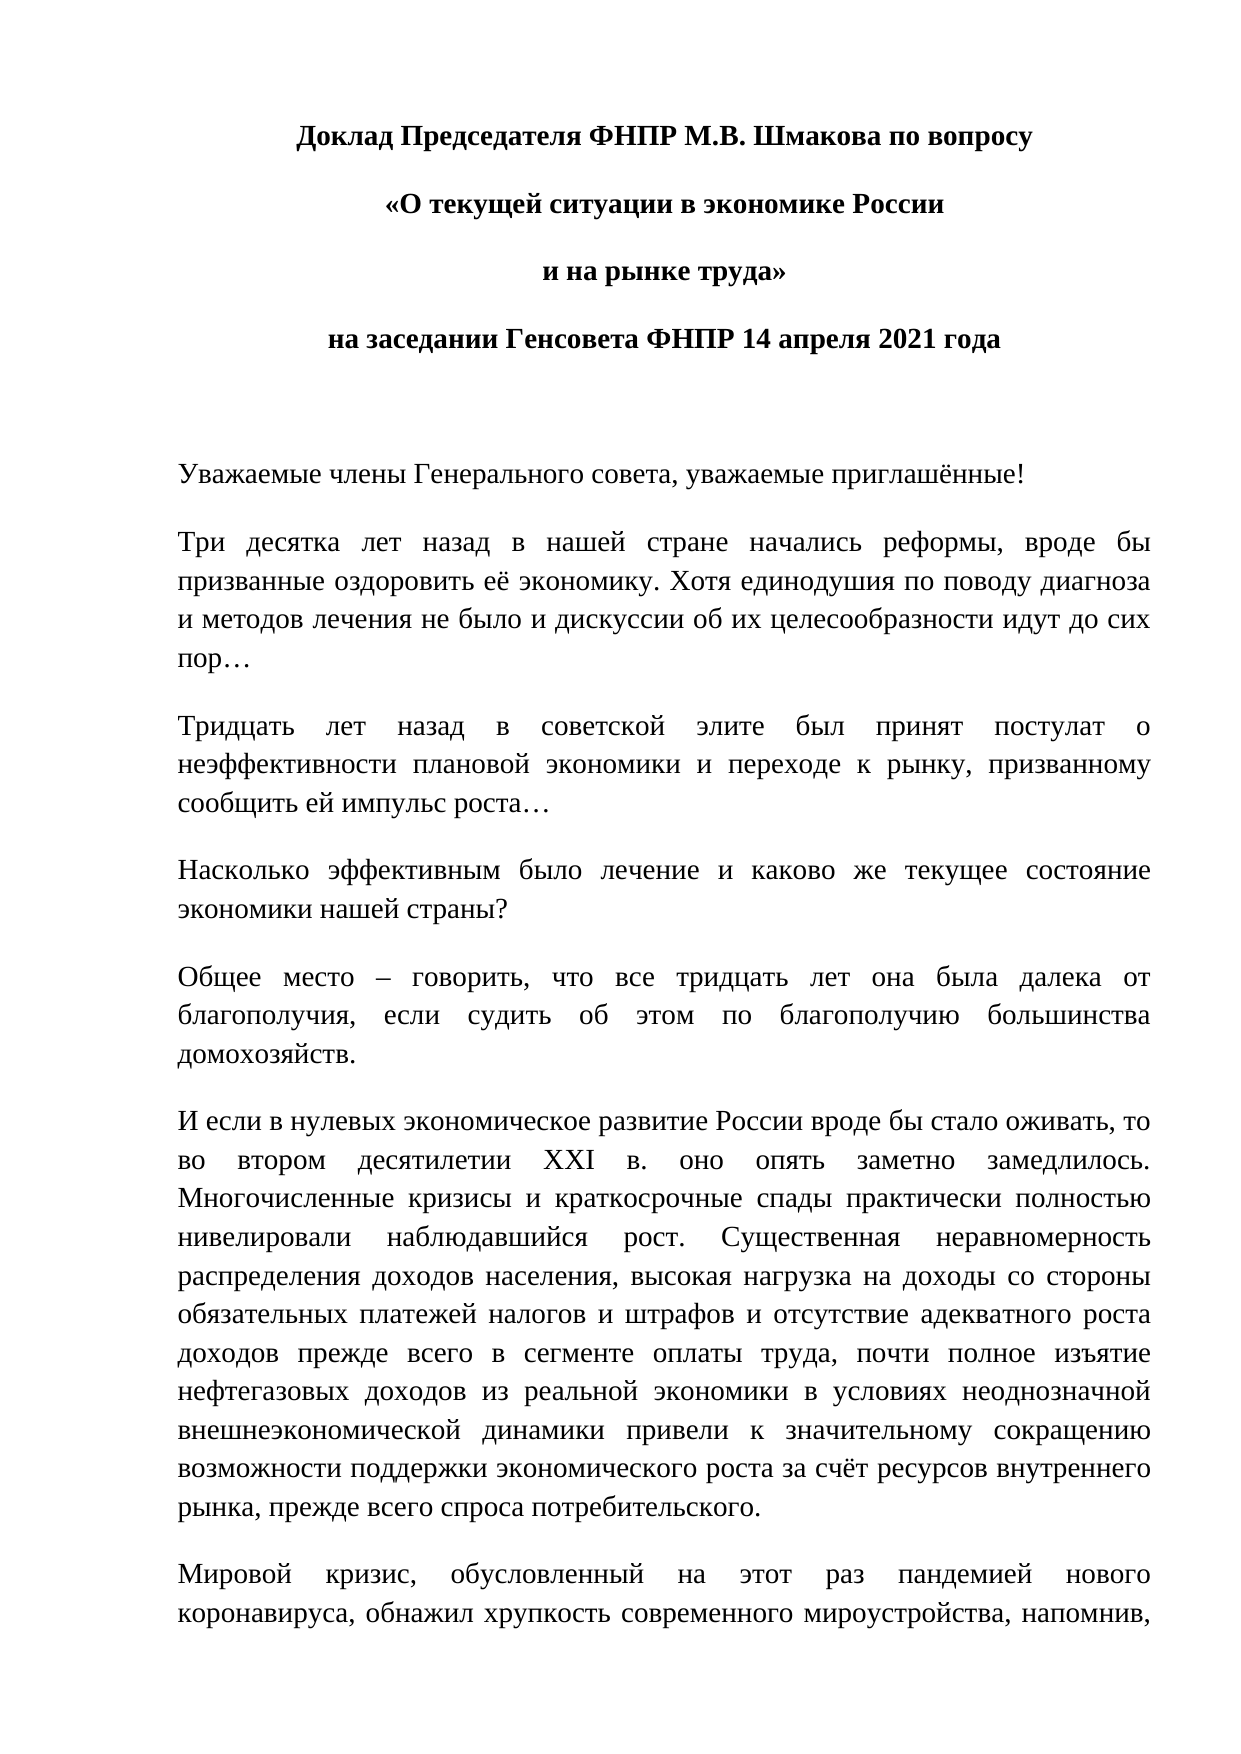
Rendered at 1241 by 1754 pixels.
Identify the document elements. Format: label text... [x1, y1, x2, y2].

text Уважаемые члены Генерального совета, уважаемые приглашённые! [177, 457, 1152, 490]
text Три десятка лет назад в нашей стране начались реформы, вроде бы призванные оздоровить её экономику. Хотя единодушия по поводу диагноза и методов лечения не было и дискуссии об их целесообразности идут до сих пор… [177, 524, 1152, 673]
text на заседании Генсовета ФНПР 14 апреля 2021 года [177, 321, 1152, 355]
text И если в нулевых экономическое развитие России вроде бы стало оживать, то во втором десятилетии XXI в. оно опять заметно замедлилось. Многочисленные кризисы и краткосрочные спады практически полностью нивелировали наблюдавшийся рост. Существенная неравномерность распределения доходов населения, высокая нагрузка на доходы со стороны обязательных платежей налогов и штрафов и отсутствие адекватного роста доходов прежде всего в сегменте оплаты труда, почти полное изъятие нефтегазовых доходов из реальной экономики в условиях неоднозначной внешнеэкономической динамики привели к значительному сокращению возможности поддержки экономического роста за счёт ресурсов внутреннего рынка, прежде всего спроса потребительского. [177, 1103, 1152, 1522]
text Общее место – говорить, что все тридцать лет она была далека от благополучия, если судить об этом по благополучию большинства домохозяйств. [177, 959, 1152, 1069]
text «О текущей ситуации в экономике России [177, 186, 1152, 219]
text Насколько эффективным было лечение и каково же текущее состояние экономики нашей страны? [177, 852, 1152, 924]
text Доклад Председателя ФНПР М.В. Шмакова по вопросу [177, 118, 1152, 152]
text и на рынке труда» [177, 253, 1152, 287]
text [177, 1557, 1152, 1629]
text Тридцать лет назад в советской элите был принят постулат о неэффективности плановой экономики и переходе к рынку, призванному сообщить ей импульс роста… [177, 708, 1152, 818]
